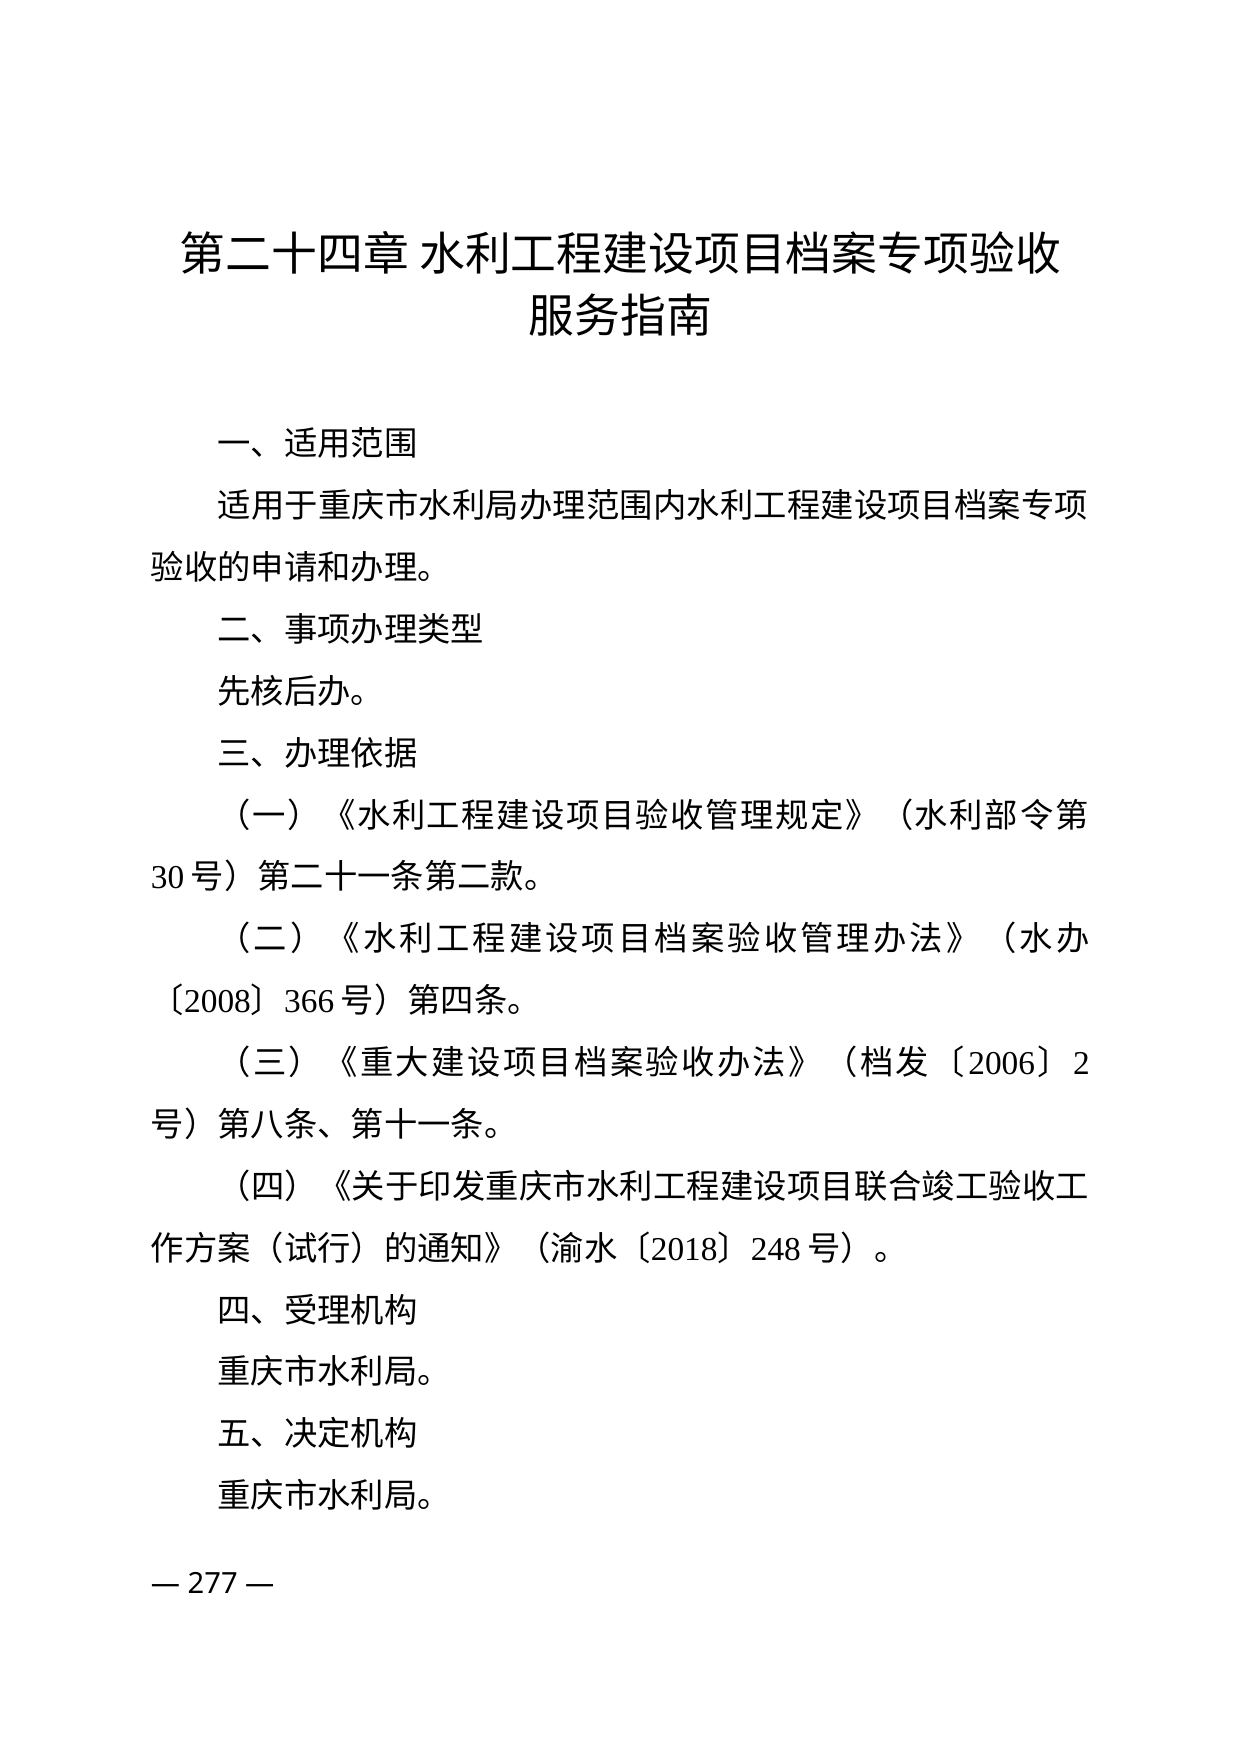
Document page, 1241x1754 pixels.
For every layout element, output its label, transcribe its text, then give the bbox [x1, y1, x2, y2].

text 二、事项办理类型 [151, 592, 1089, 654]
text 第二十四章 水利工程建设项目档案专项验收 [151, 221, 1089, 282]
text （三）《重大建设项目档案验收办法》（档发〔2006〕2号）第八条、第十一条。 [151, 1025, 1089, 1149]
text 一、适用范围 [151, 406, 1089, 468]
text 四、受理机构 [151, 1272, 1089, 1334]
text 服务指南 [151, 282, 1089, 344]
text （四）《关于印发重庆市水利工程建设项目联合竣工验收工作方案（试行）的通知》（渝水〔2018〕248号）。 [151, 1149, 1089, 1272]
text 重庆市水利局。 [151, 1334, 1089, 1396]
text 三、办理依据 [151, 716, 1089, 777]
text 五、决定机构 [151, 1396, 1089, 1458]
text 重庆市水利局。 [151, 1458, 1089, 1520]
text 适用于重庆市水利局办理范围内水利工程建设项目档案专项验收的申请和办理。 [151, 468, 1089, 592]
text 先核后办。 [151, 654, 1089, 716]
text （二）《水利工程建设项目档案验收管理办法》（水办〔2008〕366号）第四条。 [151, 901, 1089, 1025]
text （一）《水利工程建设项目验收管理规定》（水利部令第30号）第二十一条第二款。 [151, 777, 1089, 901]
